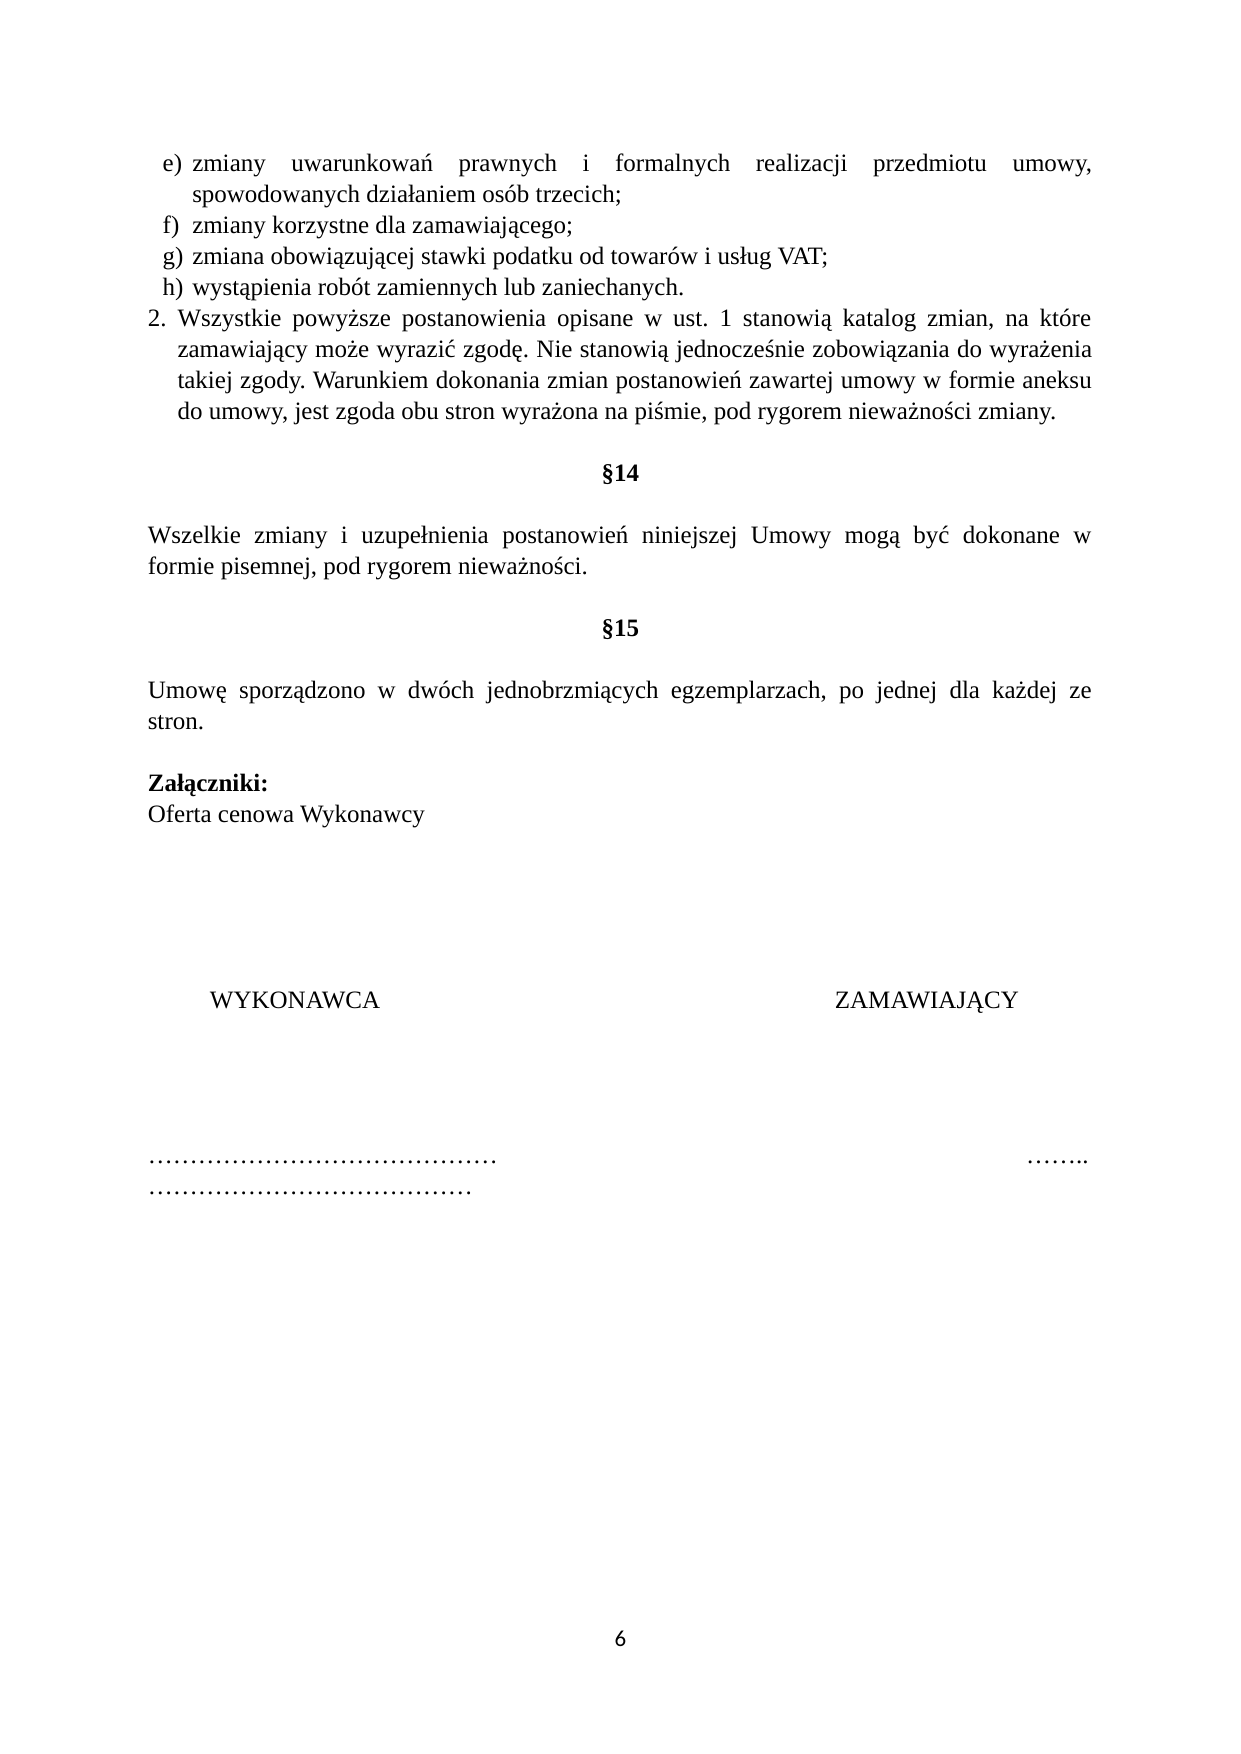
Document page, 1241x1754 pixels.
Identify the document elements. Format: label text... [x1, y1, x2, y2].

list …………………………………… ……..………………………………… [148, 1140, 1093, 1200]
list Wszelkie zmiany i uzupełnienia postanowień niniejszej Umowy mogą być dokonane w formie pisemnej, pod rygorem nieważności. [148, 520, 1093, 580]
list §14 [148, 458, 1093, 487]
list WYKONAWCA ZAMAWIAJĄCY [148, 985, 1093, 1014]
list zmiana obowiązującej stawki podatku od towarów i usług VAT; [162, 241, 1093, 269]
list Umowę sporządzono w dwóch jednobrzmiących egzemplarzach, po jednej dla każdej ze stron. [148, 675, 1093, 735]
list zmiany uwarunkowań prawnych i formalnych realizacji przedmiotu umowy, spowodowanych działaniem osób trzecich; [162, 148, 1093, 207]
list Wszystkie powyższe postanowienia opisane w ust. 1 stanowią katalog zmian, na które zamawiający może wyrazić zgodę. Nie stanowią jednocześnie zobowiązania do wyrażenia takiej zgody. Warunkiem dokonania zmian postanowień zawartej umowy w formie aneksu do umowy, jest zgoda obu stron wyrażona na piśmie, pod rygorem nieważności zmiany. [148, 303, 1093, 425]
list wystąpienia robót zamiennych lub zaniechanych. [162, 272, 1093, 301]
list zmiany korzystne dla zamawiającego; [162, 210, 1093, 238]
list Załączniki: [148, 768, 1093, 797]
list §15 [148, 613, 1093, 642]
list Oferta cenowa Wykonawcy [148, 799, 1093, 828]
